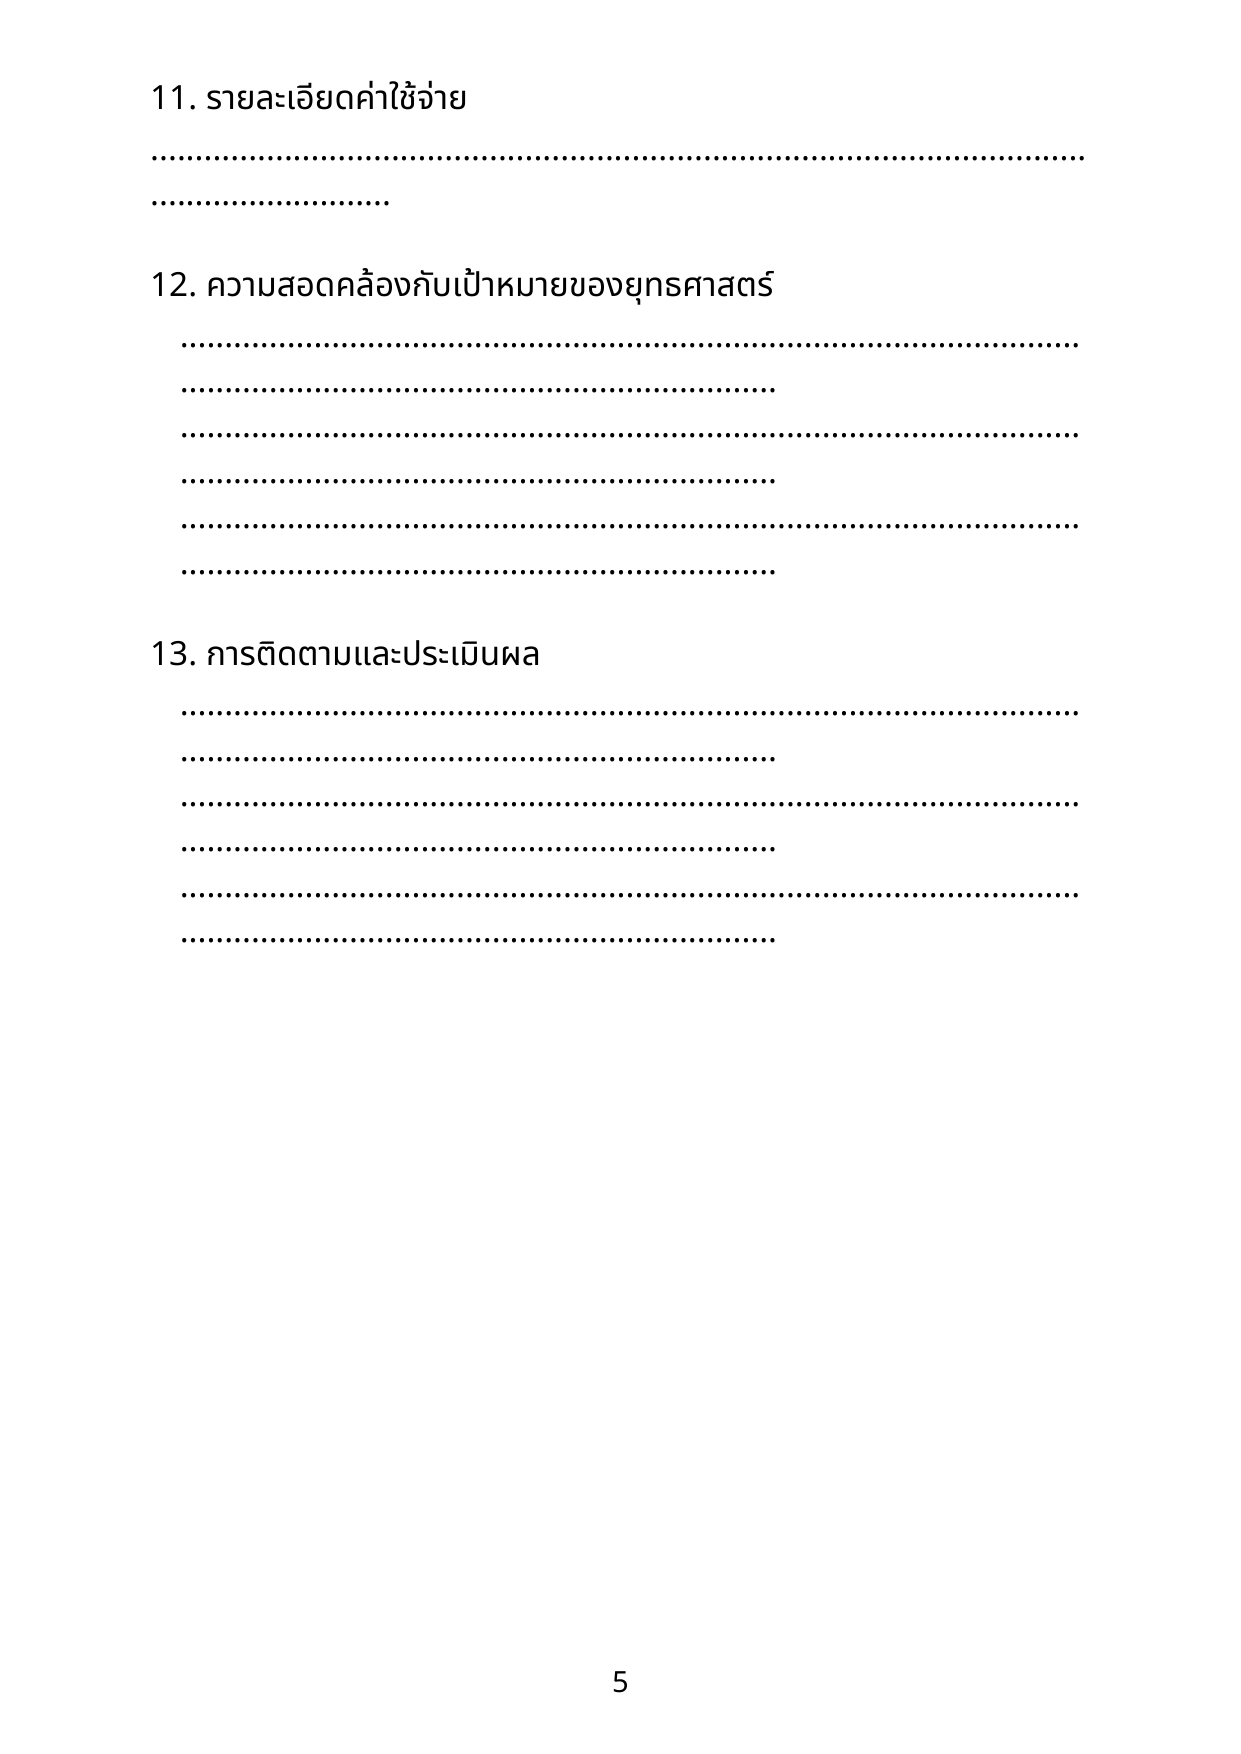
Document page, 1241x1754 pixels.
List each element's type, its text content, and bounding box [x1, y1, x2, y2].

text ........................................................................................................................................................................ [179, 862, 1090, 952]
text 13. การติดตามและประเมินผล [150, 629, 1090, 680]
text ........................................................................................................................................................................ [179, 311, 1090, 402]
text ........................................................................................................................................................................ [179, 493, 1090, 584]
text ........................................................................................................................................................................ [179, 680, 1090, 771]
text 11. รายละเอียดค่าใช้จ่าย .................................................................................................................................... [150, 74, 1090, 215]
text 12. ความสอดคล้องกับเป้าหมายของยุทธศาสตร์ [150, 261, 1090, 311]
text ........................................................................................................................................................................ [179, 771, 1090, 862]
text ........................................................................................................................................................................ [179, 402, 1090, 493]
